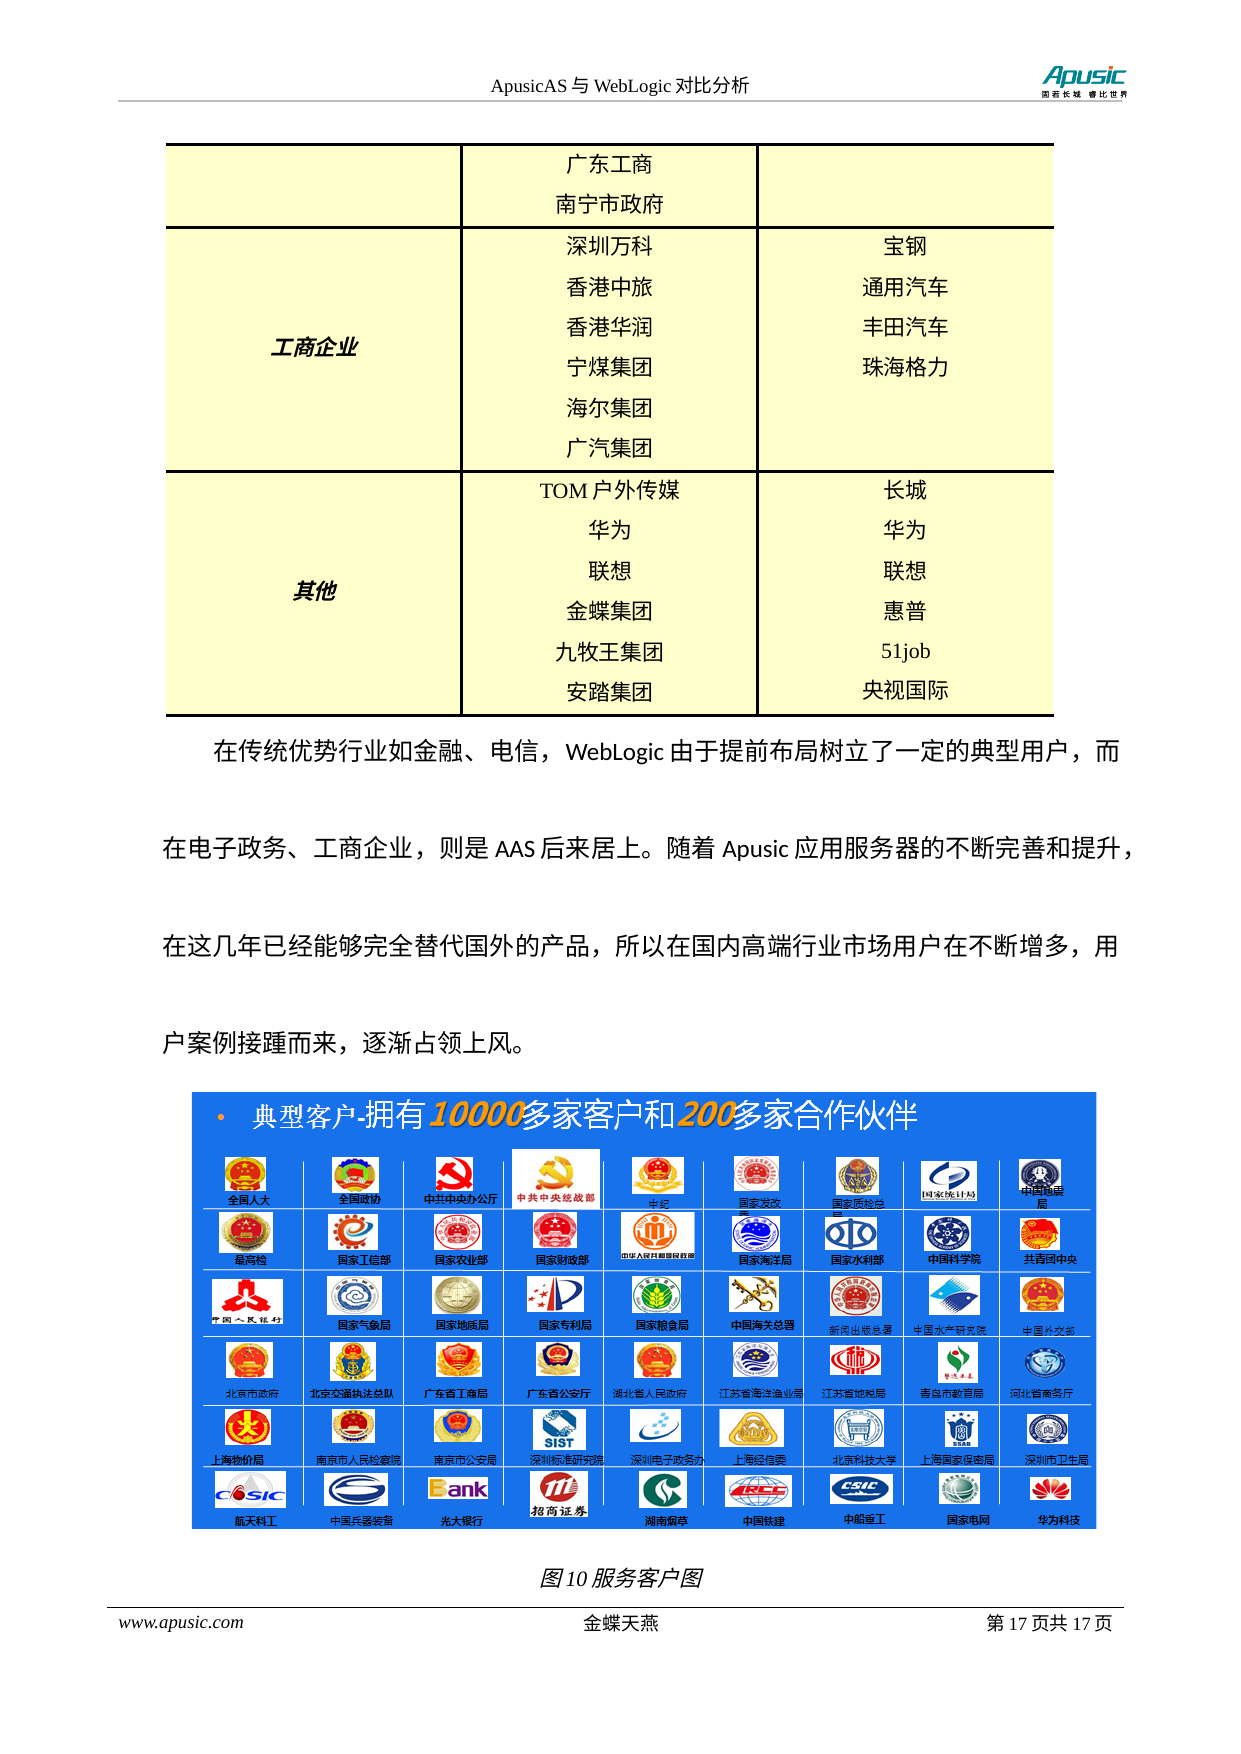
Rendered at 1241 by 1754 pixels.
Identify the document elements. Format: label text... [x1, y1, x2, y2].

table_cell 宝钢 通用汽车 丰田汽车 珠海格力 [759, 229, 1053, 469]
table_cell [759, 146, 1053, 226]
text 图10服务客户图 [118, 1561, 1122, 1593]
table_cell 其他 [166, 473, 460, 713]
picture [1042, 66, 1127, 98]
list 在传统优势行业如金融、电信，WebLogic由于提前布局树立了一定的典型用户，而在电子政务、工商企业，则是AAS后来居上。随着Apusic应用服务器的不断完善和提升，在这几年已经能够完全替代国外的产品，所以在国内高端行业市场用户在不断增多，用户案例接踵而来，逐渐占领上风。 [162, 717, 1122, 1074]
table_cell 政府 [166, 146, 460, 226]
table_cell 长城 华为 联想 惠普 51job 央视国际 [759, 473, 1053, 713]
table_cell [463, 146, 756, 226]
table_cell TOM户外传媒 华为 联想 金蝶集团 九牧王集团 安踏集团 [463, 473, 756, 713]
table_cell 工商企业 [166, 229, 460, 469]
table_cell 深圳万科 香港中旅 香港华润 宁煤集团 海尔集团 广汽集团 [463, 229, 756, 469]
picture [191, 1092, 1097, 1529]
